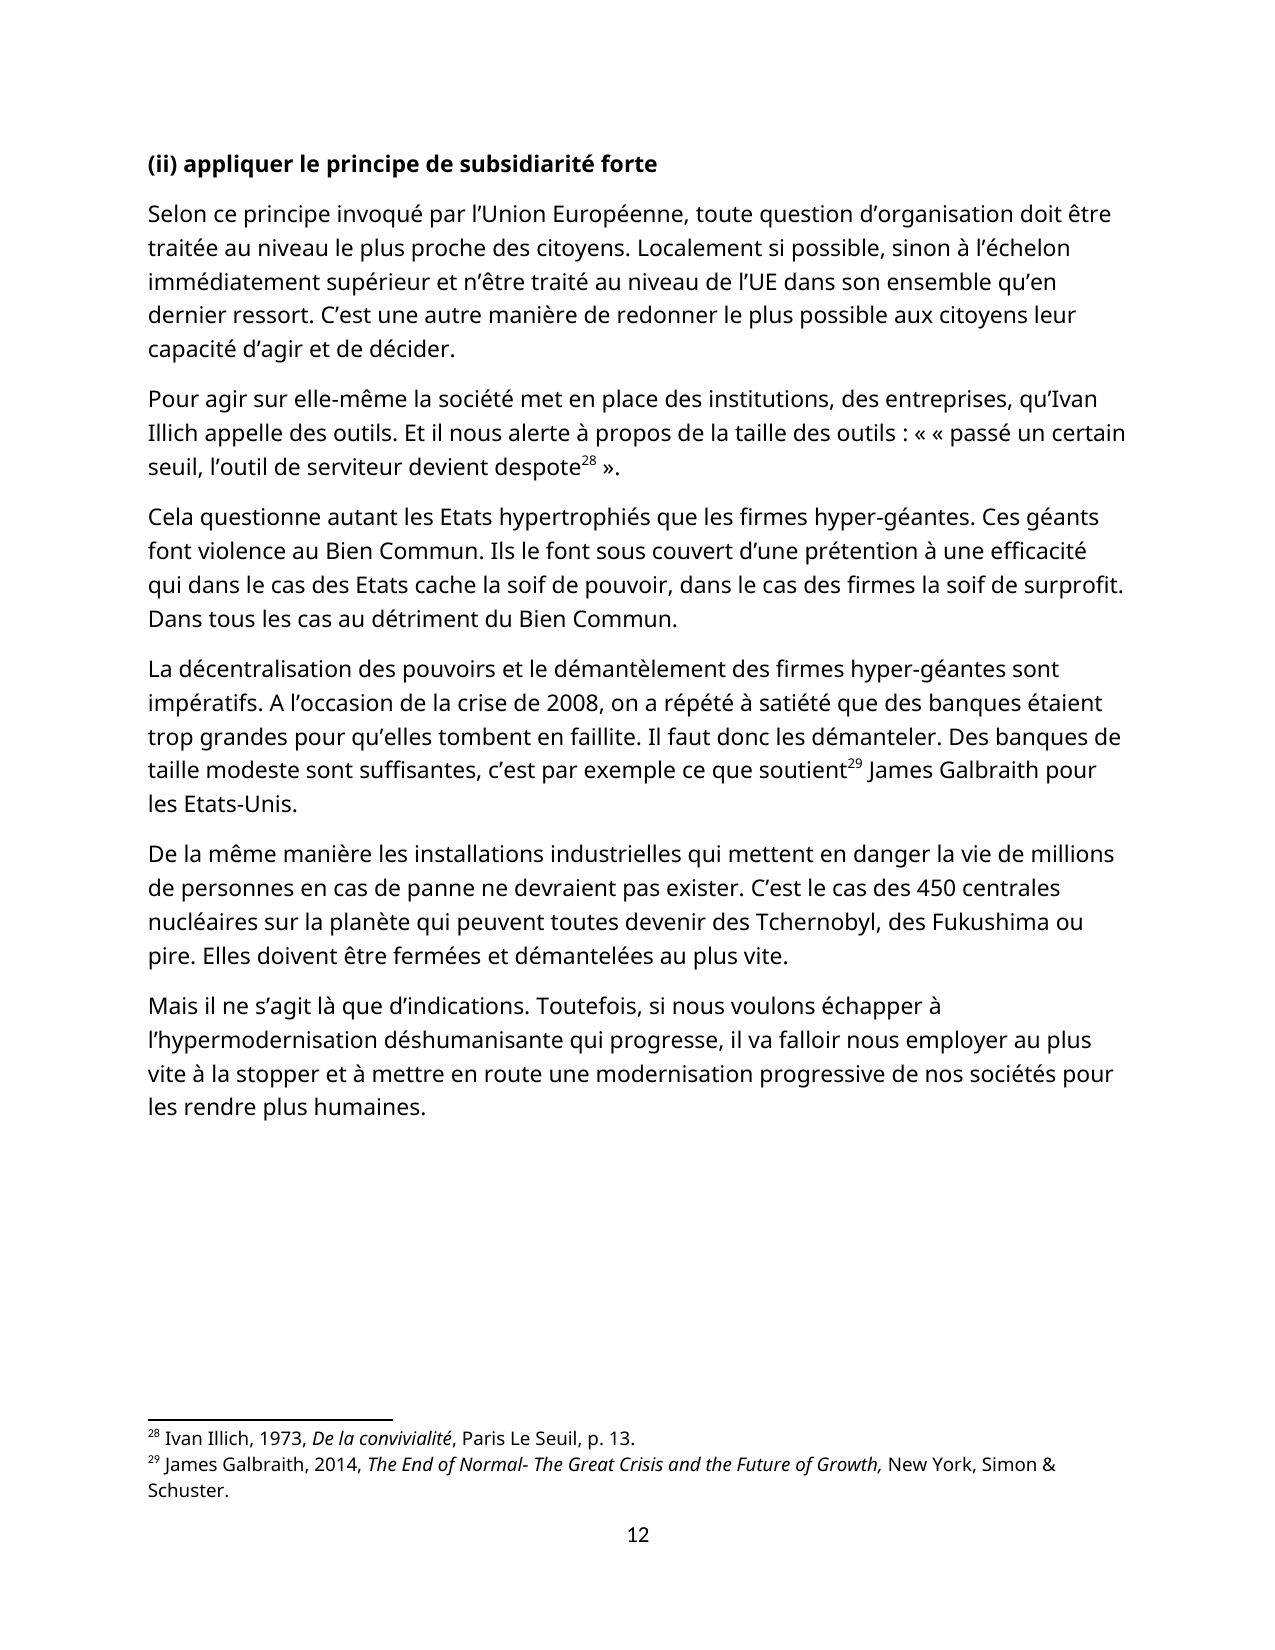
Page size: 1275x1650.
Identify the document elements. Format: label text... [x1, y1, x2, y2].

text La décentralisation des pouvoirs et le démantèlement des firmes hyper-géantes sont impératifs. A l’occasion de la crise de 2008, on a répété à satiété que des banques étaient trop grandes pour qu’elles tombent en faillite. Il faut donc les démanteler. Des banques de taille modeste sont suffisantes, c’est par exemple ce que soutient James Galbraith pour les Etats-Unis. [148, 653, 1127, 819]
text Selon ce principe invoqué par l’Union Européenne, toute question d’organisation doit être traitée au niveau le plus proche des citoyens. Localement si possible, sinon à l’échelon immédiatement supérieur et n’être traité au niveau de l’UE dans son ensemble qu’en dernier ressort. C’est une autre manière de redonner le plus possible aux citoyens leur capacité d’agir et de décider. [148, 198, 1127, 364]
text (ii) appliquer le principe de subsidiarité forte [148, 148, 1127, 179]
text Pour agir sur elle-même la société met en place des institutions, des entreprises, qu’Ivan Illich appelle des outils. Et il nous alerte à propos de la taille des outils : « « passé un certain seuil, l’outil de serviteur devient despote ». [148, 383, 1127, 482]
text De la même manière les installations industrielles qui mettent en danger la vie de millions de personnes en cas de panne ne devraient pas exister. C’est le cas des 450 centrales nucléaires sur la planète qui peuvent toutes devenir des Tchernobyl, des Fukushima ou pire. Elles doivent être fermées et démantelées au plus vite. [148, 838, 1127, 971]
text Cela questionne autant les Etats hypertrophiés que les firmes hyper-géantes. Ces géants font violence au Bien Commun. Ils le font sous couvert d’une prétention à une efficacité qui dans le cas des Etats cache la soif de pouvoir, dans le cas des firmes la soif de surprofit. Dans tous les cas au détriment du Bien Commun. [148, 501, 1127, 634]
text Mais il ne s’agit là que d’indications. Toutefois, si nous voulons échapper à l’hypermodernisation déshumanisante qui progresse, il va falloir nous employer au plus vite à la stopper et à mettre en route une modernisation progressive de nos sociétés pour les rendre plus humaines. [148, 990, 1127, 1123]
